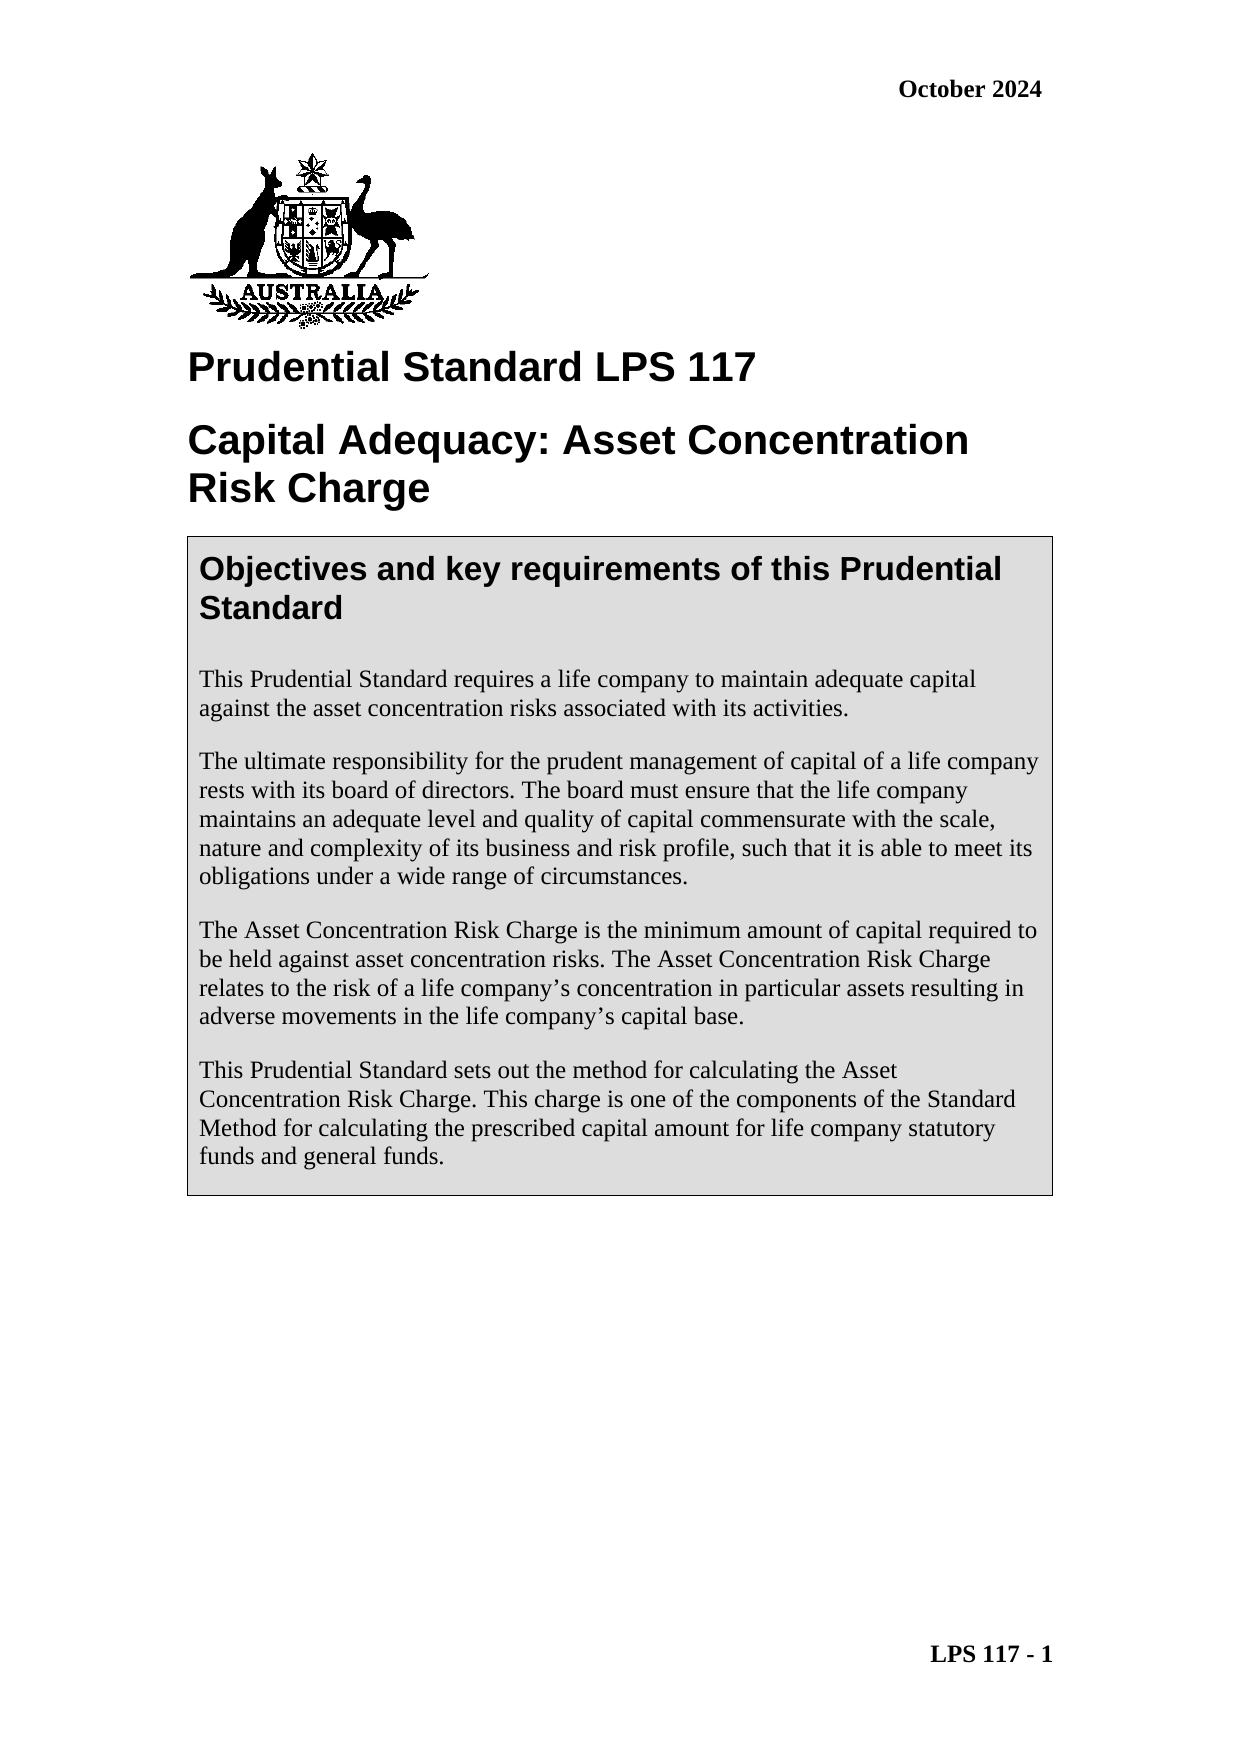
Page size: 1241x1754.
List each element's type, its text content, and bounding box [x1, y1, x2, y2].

table_header Objectives and key requirements of this Prudential Standard This Prudential Standard requires a life company to maintain adequate capital against the asset concentration risks associated with its activities. The ultimate responsibility for the prudent management of capital of a life company rests with its board of directors. The board must ensure that the life company maintains an adequate level and quality of capital commensurate with the scale, nature and complexity of its business and risk profile, such that it is able to meet its obligations under a wide range of circumstances. The Asset Concentration Risk Charge is the minimum amount of capital required to be held against asset concentration risks. The Asset Concentration Risk Charge relates to the risk of a life company’s concentration in particular assets resulting in adverse movements in the life company’s capital base. This Prudential Standard sets out the method for calculating the Asset Concentration Risk Charge. This charge is one of the components of the Standard Method for calculating the prescribed capital amount for life company statutory funds and general funds. [188, 537, 1052, 1195]
title Prudential Standard LPS 117 [187, 342, 1053, 390]
title Capital Adequacy: Asset Concentration Risk Charge [187, 415, 1053, 511]
picture [187, 150, 431, 330]
